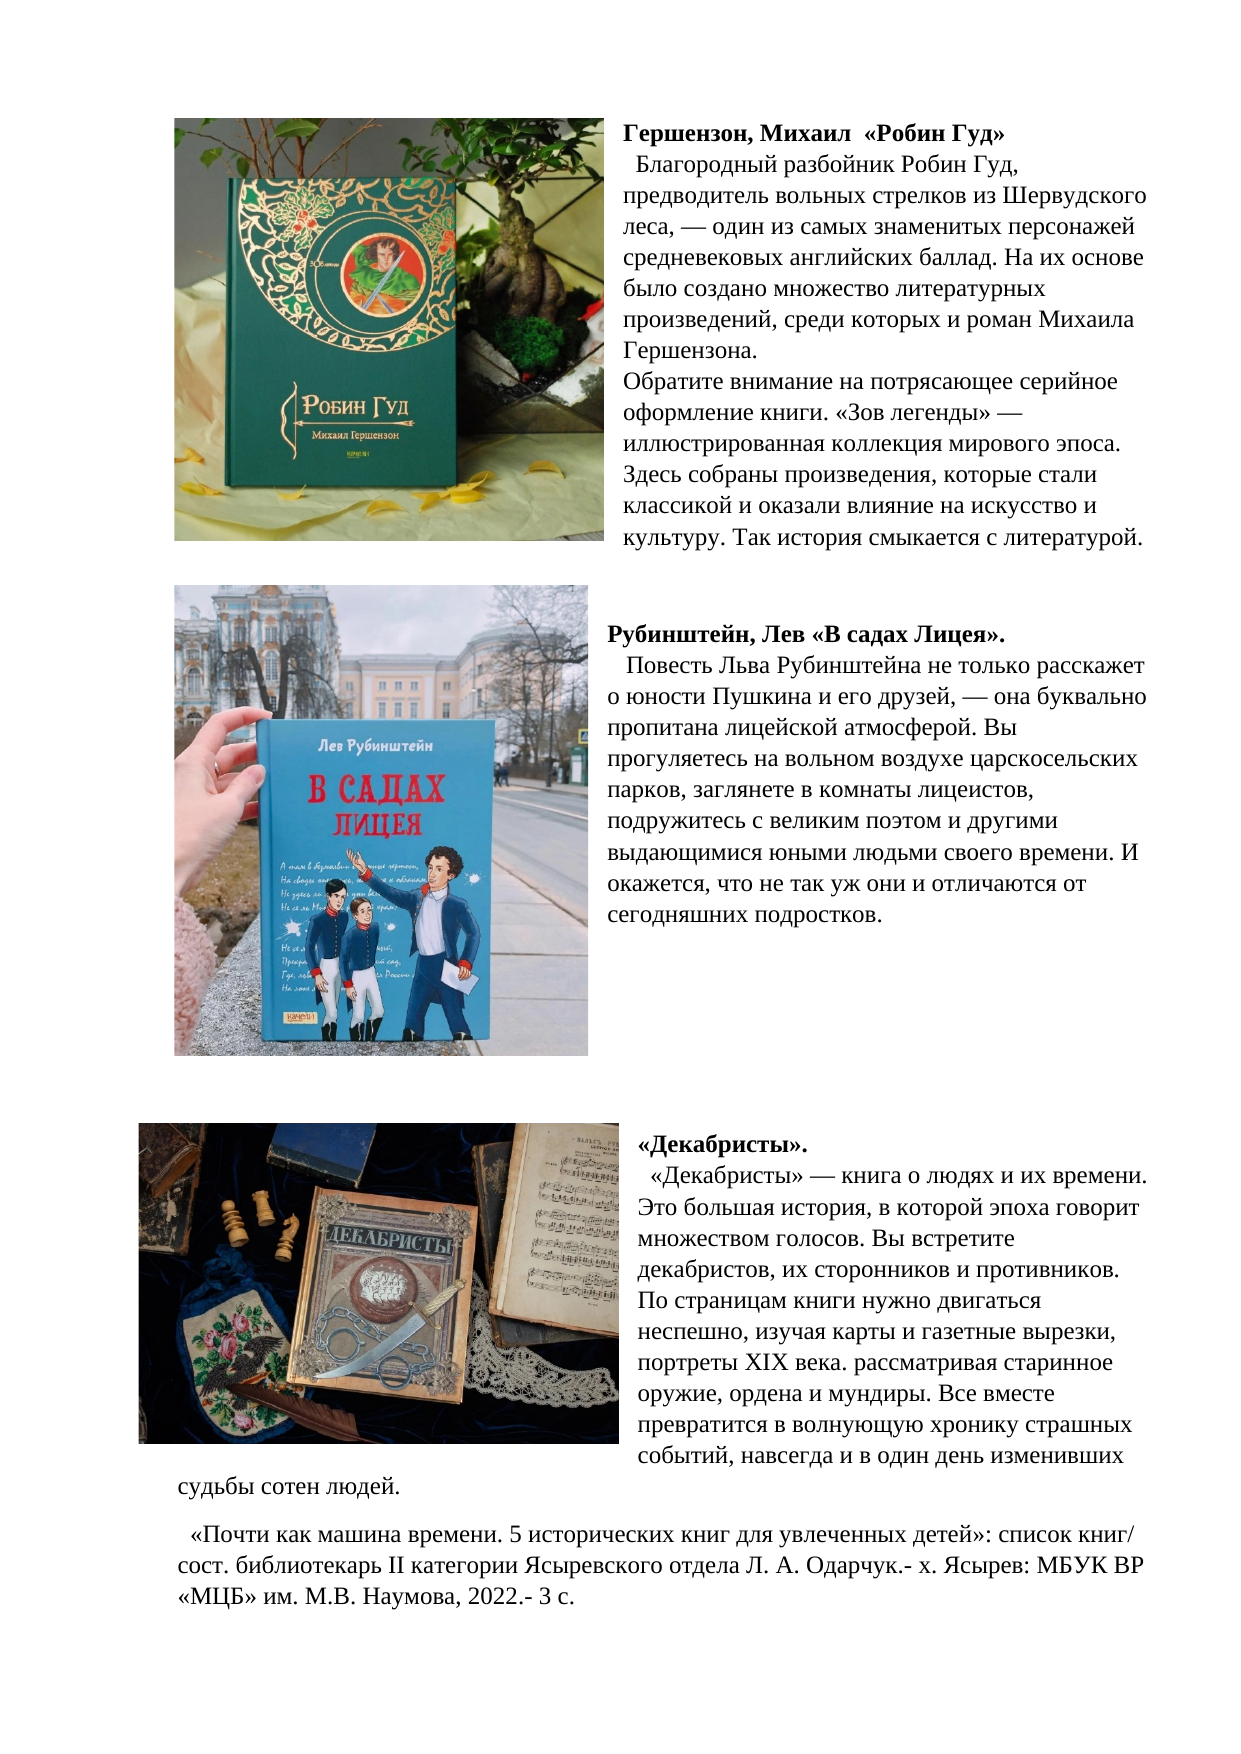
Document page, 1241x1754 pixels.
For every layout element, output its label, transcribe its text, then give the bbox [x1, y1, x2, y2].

picture [174, 118, 604, 541]
picture [138, 1123, 619, 1444]
text «Почти как машина времени. 5 исторических книг для увлеченных детей»: список книг/ сост. библиотекарь II категории Ясыревского отдела Л. А. Одарчук.- х. Ясырев: МБУК ВР «МЦБ» им. М.В. Наумова, 2022.- 3 с. [177, 1519, 1152, 1609]
picture [174, 585, 589, 1056]
